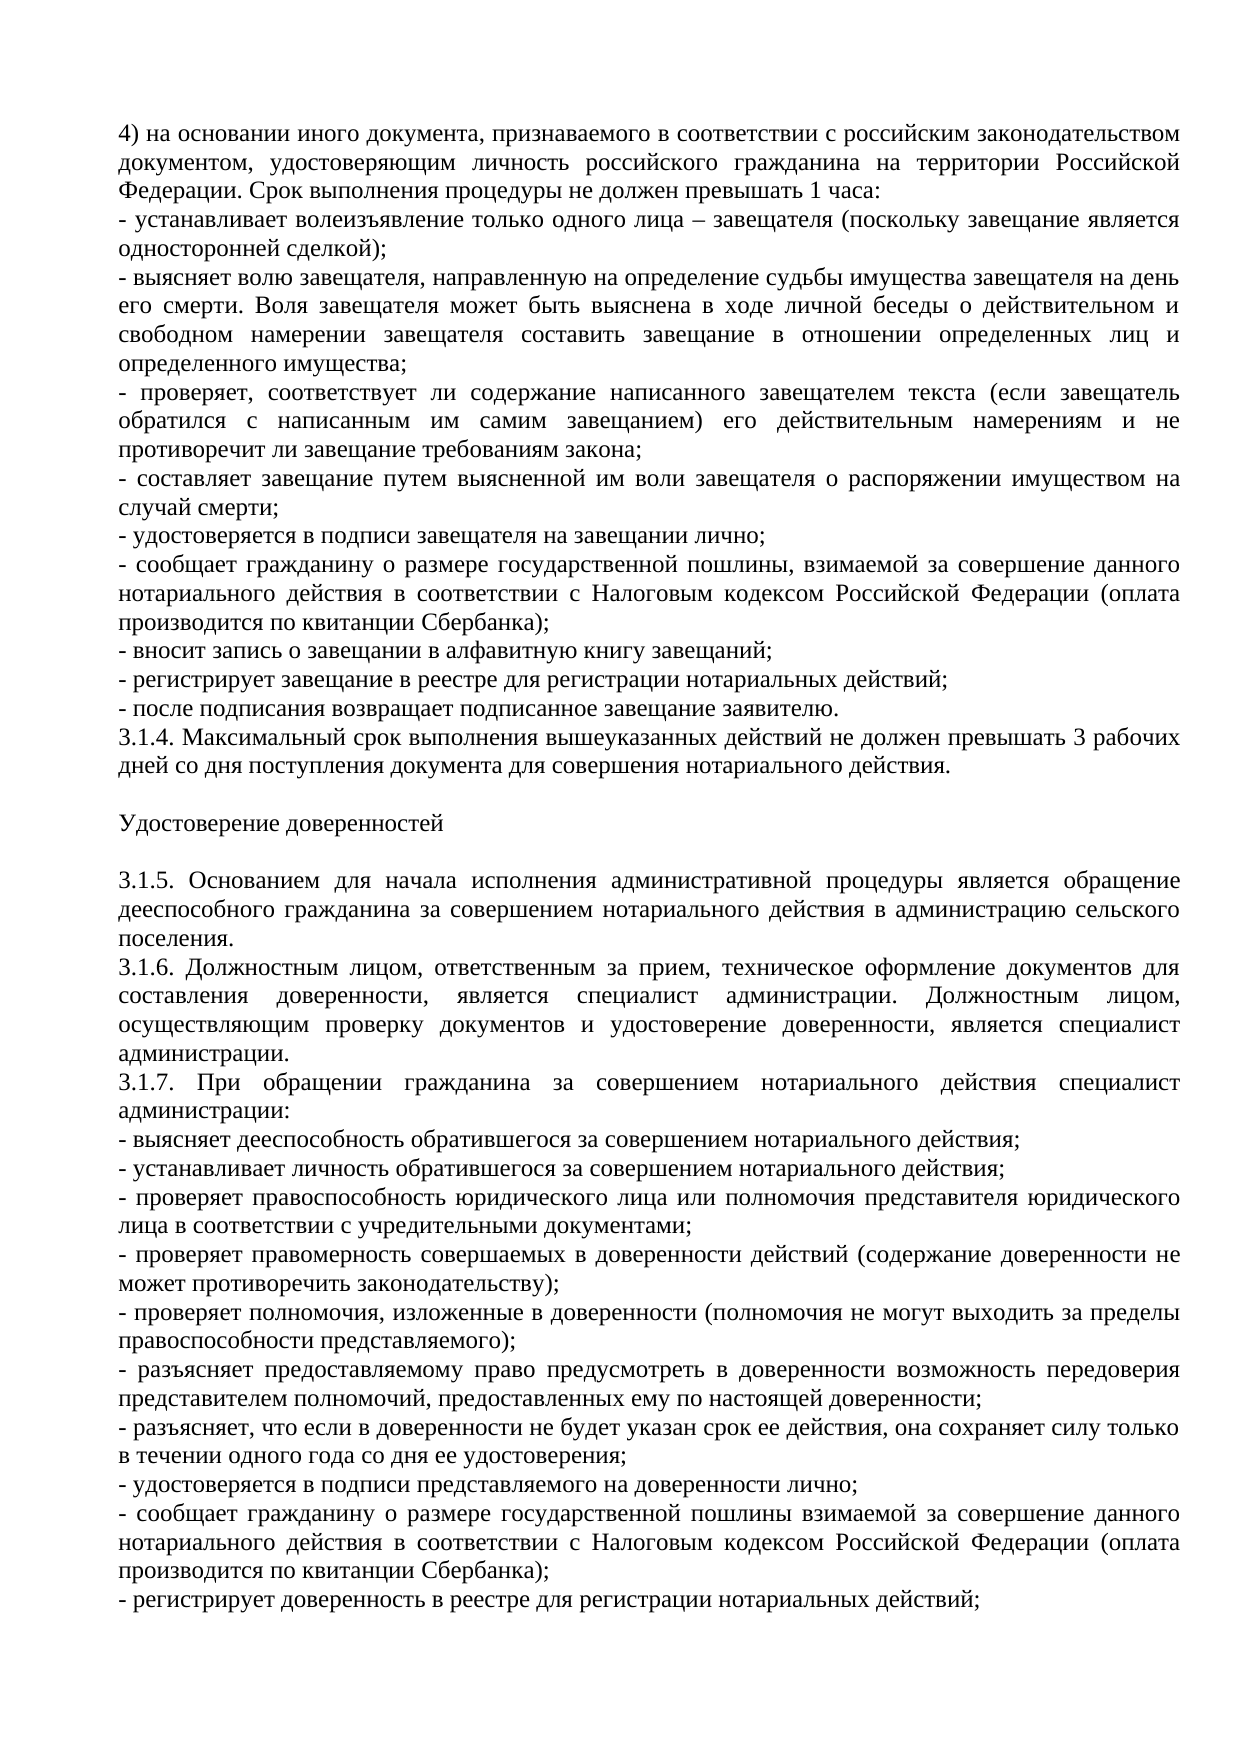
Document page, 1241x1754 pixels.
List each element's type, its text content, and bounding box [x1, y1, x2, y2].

text - после подписания возвращает подписанное завещание заявителю. [118, 693, 1181, 722]
text - проверяет правомерность совершаемых в доверенности действий (содержание доверенности не может противоречить законодательству); [118, 1239, 1181, 1297]
text - проверяет правоспособность юридического лица или полномочия представителя юридического лица в соответствии с учредительными документами; [118, 1182, 1181, 1239]
text - регистрирует доверенность в реестре для регистрации нотариальных действий; [118, 1584, 1181, 1613]
text 3.1.6. Должностным лицом, ответственным за прием, техническое оформление документов для составления доверенности, является специалист администрации. Должностным лицом, осуществляющим проверку документов и удостоверение доверенности, является специалист администрации. [118, 952, 1181, 1067]
text 3.1.5. Основанием для начала исполнения административной процедуры является обращение дееспособного гражданина за совершением нотариального действия в администрацию сельского поселения. [118, 866, 1181, 952]
text - выясняет дееспособность обратившегося за совершением нотариального действия; [118, 1124, 1181, 1153]
text 3.1.7. При обращении гражданина за совершением нотариального действия специалист администрации: [118, 1067, 1181, 1124]
text 3.1.4. Максимальный срок выполнения вышеуказанных действий не должен превышать 3 рабочих дней со дня поступления документа для совершения нотариального действия. [118, 722, 1181, 779]
text - проверяет полномочия, изложенные в доверенности (полномочия не могут выходить за пределы правоспособности представляемого); [118, 1297, 1181, 1354]
text - устанавливает волеизъявление только одного лица – завещателя (поскольку завещание является односторонней сделкой); [118, 204, 1181, 262]
text - разъясняет предоставляемому право предусмотреть в доверенности возможность передоверия представителем полномочий, предоставленных ему по настоящей доверенности; [118, 1354, 1181, 1412]
text - сообщает гражданину о размере государственной пошлины, взимаемой за совершение данного нотариального действия в соответствии с Налоговым кодексом Российской Федерации (оплата производится по квитанции Сбербанка); [118, 549, 1181, 636]
text - удостоверяется в подписи завещателя на завещании лично; [118, 521, 1181, 549]
text - регистрирует завещание в реестре для регистрации нотариальных действий; [118, 664, 1181, 693]
text - разъясняет, что если в доверенности не будет указан срок ее действия, она сохраняет силу только в течении одного года со дня ее удостоверения; [118, 1412, 1181, 1469]
text - составляет завещание путем выясненной им воли завещателя о распоряжении имуществом на случай смерти; [118, 463, 1181, 521]
text - выясняет волю завещателя, направленную на определение судьбы имущества завещателя на день его смерти. Воля завещателя может быть выяснена в ходе личной беседы о действительном и свободном намерении завещателя составить завещание в отношении определенных лиц и определенного имущества; [118, 262, 1181, 377]
text Удостоверение доверенностей [118, 808, 1181, 837]
text - проверяет, соответствует ли содержание написанного завещателем текста (если завещатель обратился с написанным им самим завещанием) его действительным намерениям и не противоречит ли завещание требованиям закона; [118, 377, 1181, 463]
text 4) на основании иного документа, признаваемого в соответствии с российским законодательством документом, удостоверяющим личность российского гражданина на территории Российской Федерации. Срок выполнения процедуры не должен превышать 1 часа: [118, 118, 1181, 204]
text - устанавливает личность обратившегося за совершением нотариального действия; [118, 1153, 1181, 1182]
text - удостоверяется в подписи представляемого на доверенности лично; [118, 1469, 1181, 1498]
text - сообщает гражданину о размере государственной пошлины взимаемой за совершение данного нотариального действия в соответствии с Налоговым кодексом Российской Федерации (оплата производится по квитанции Сбербанка); [118, 1498, 1181, 1584]
text - вносит запись о завещании в алфавитную книгу завещаний; [118, 636, 1181, 664]
